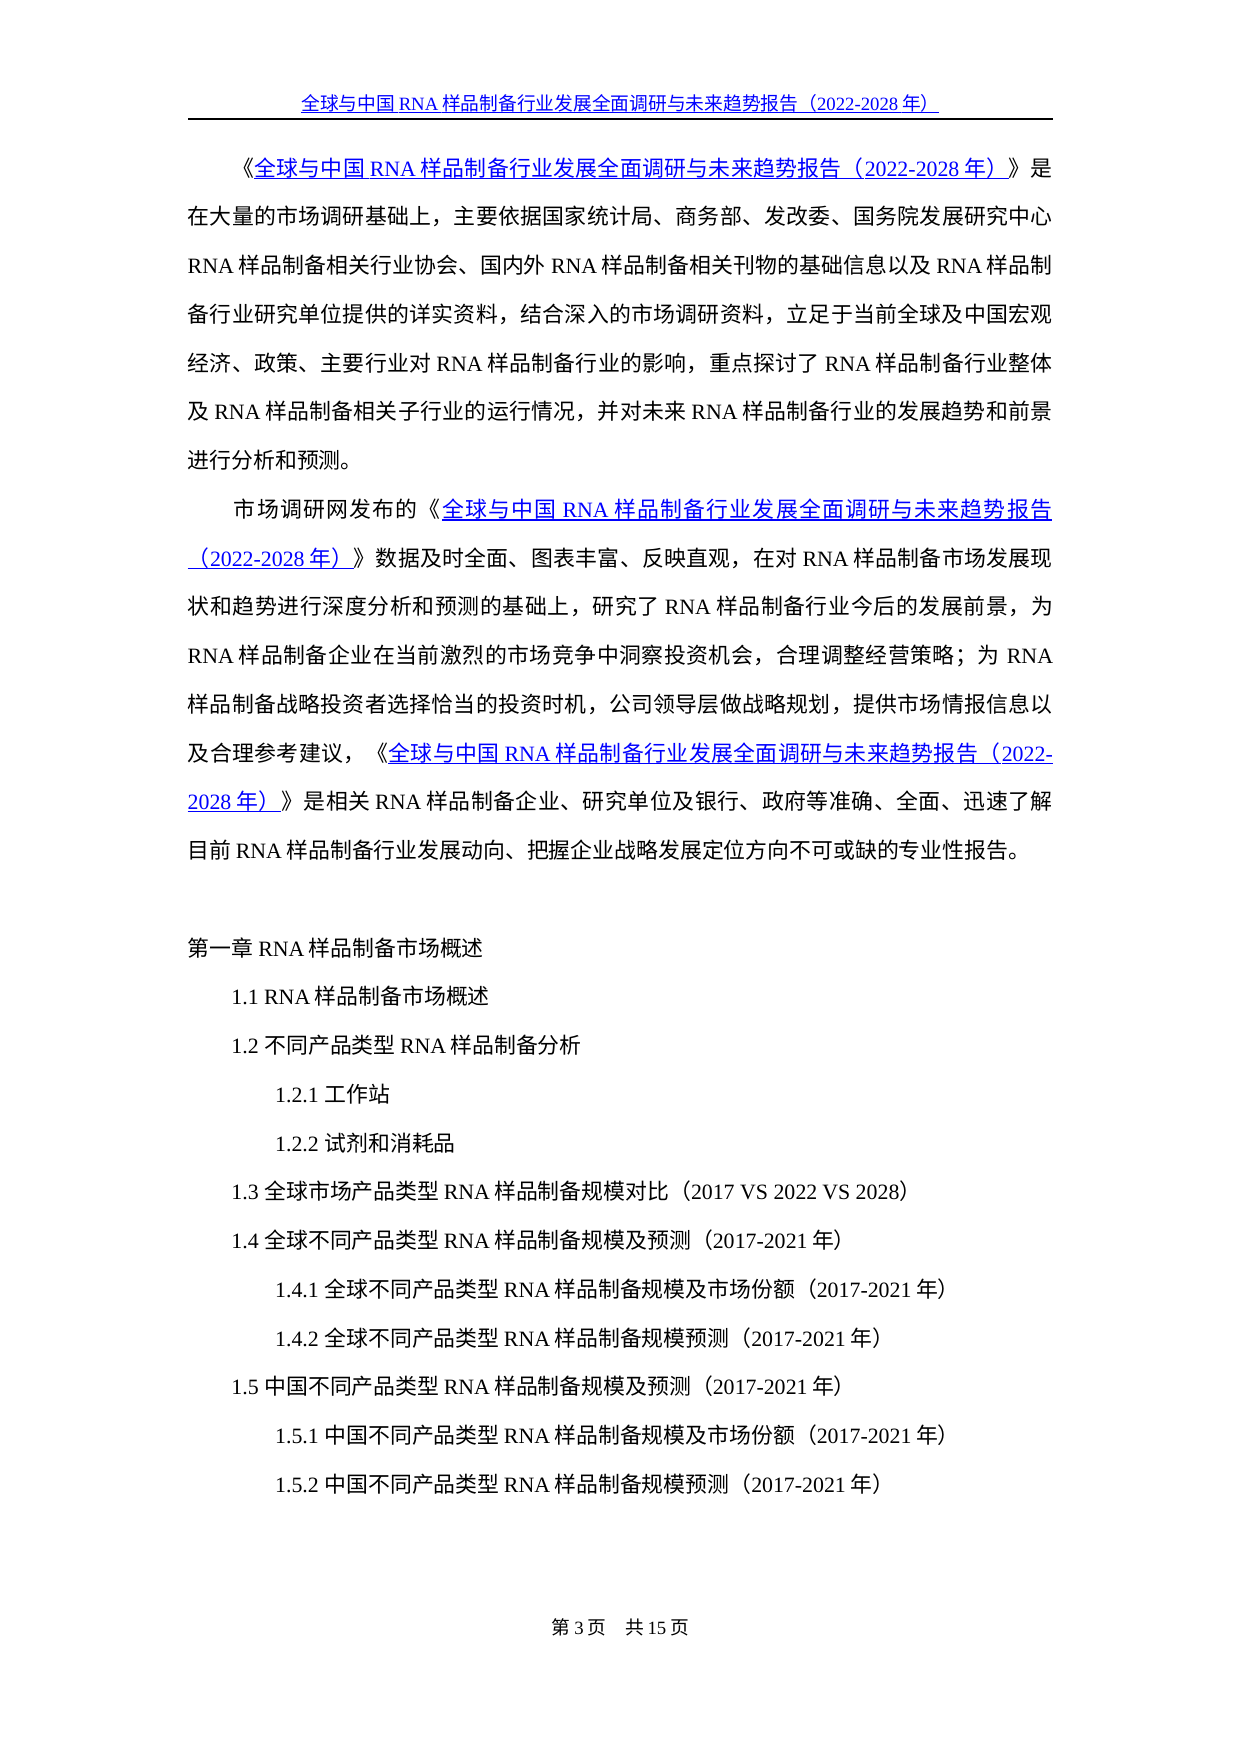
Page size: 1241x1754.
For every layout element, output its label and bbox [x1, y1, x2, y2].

text [187, 150, 1053, 1499]
